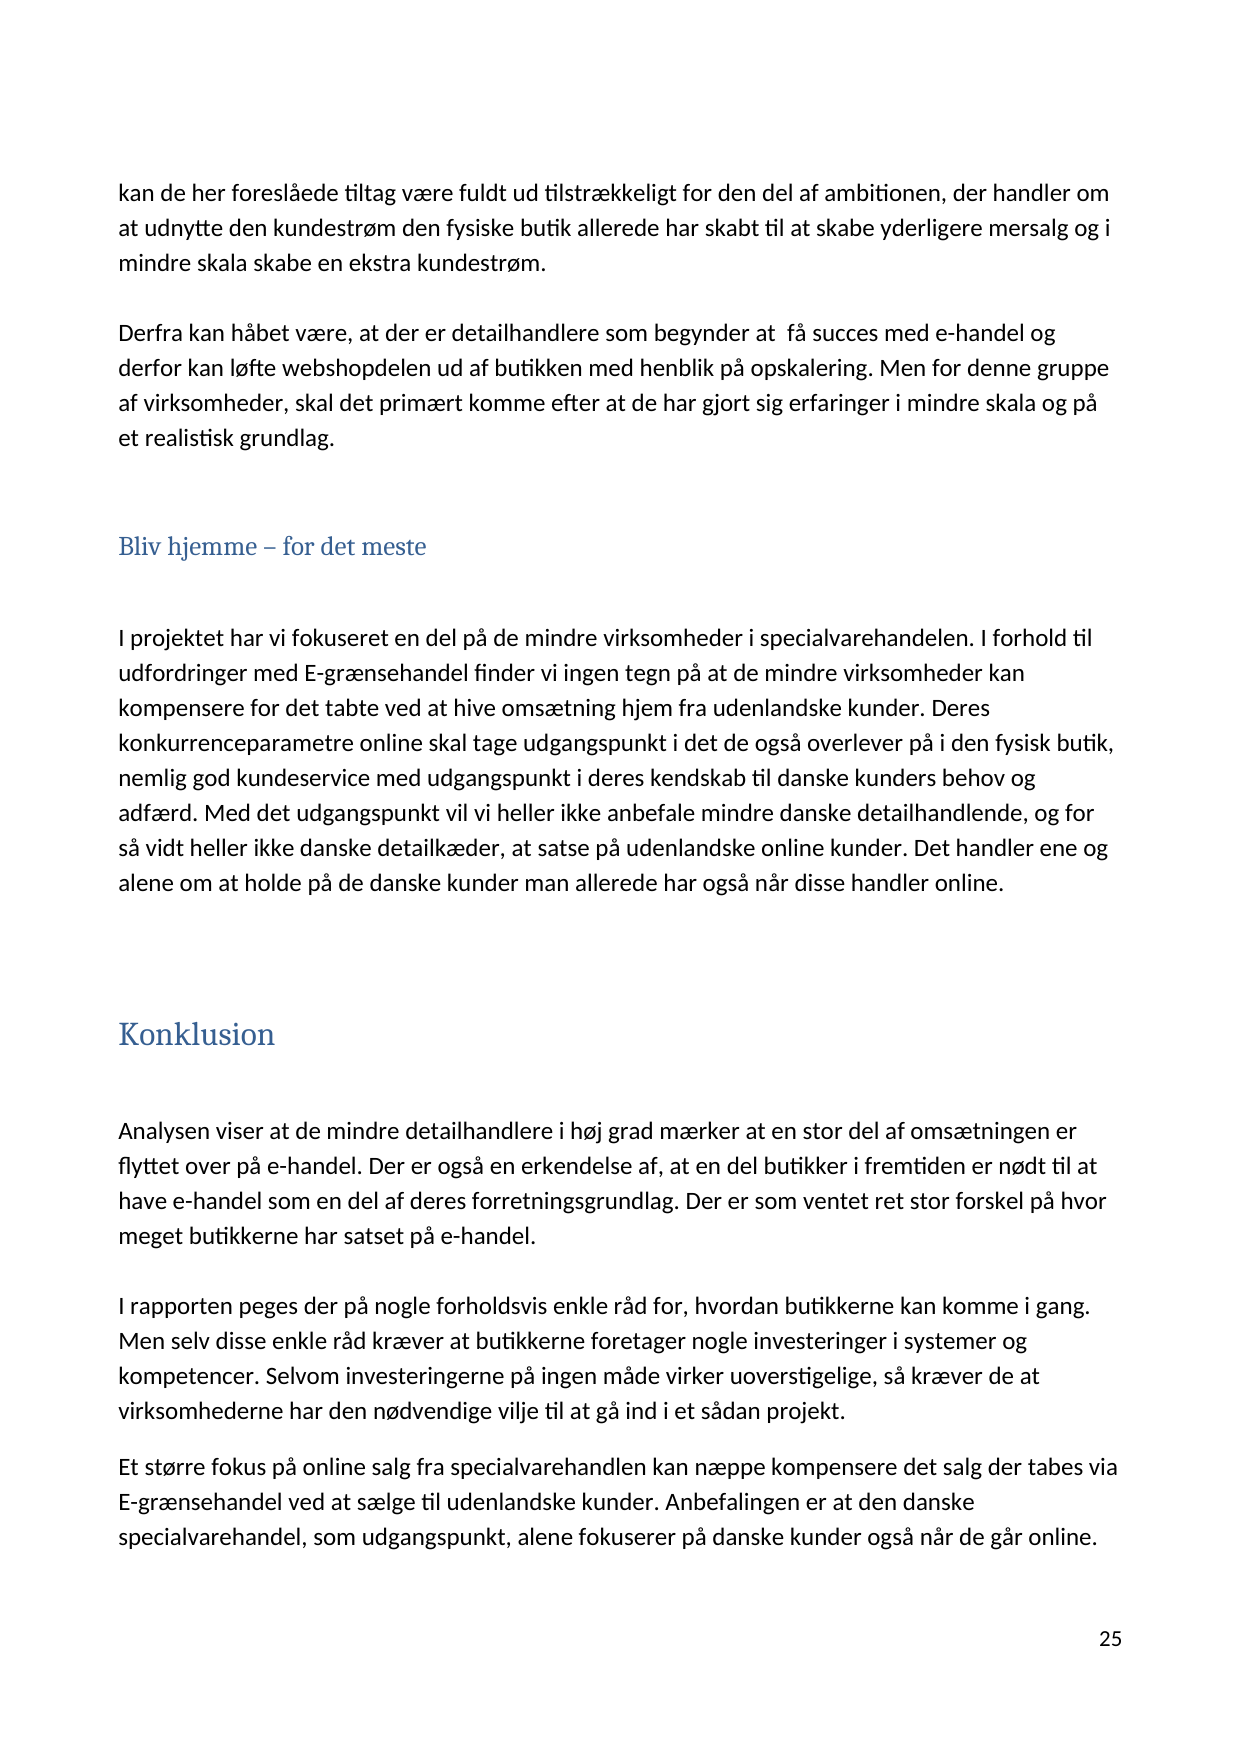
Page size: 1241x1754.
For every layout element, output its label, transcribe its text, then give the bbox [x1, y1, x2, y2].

subtitle Bliv hjemme – for det meste [118, 531, 1122, 562]
subtitle Konklusion [118, 1015, 1122, 1054]
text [118, 177, 1122, 453]
text Analysen viser at de mindre detailhandlere i høj grad mærker at en stor del af omsætningen er flyttet over på e-handel. Der er også en erkendelse af, at en del butikker i fremtiden er nødt til at have e-handel som en del af deres forretningsgrundlag. Der er som ventet ret stor forskel på hvor meget butikkerne har satset på e-handel. I rapporten peges der på nogle forholdsvis enkle råd for, hvordan butikkerne kan komme i gang. Men selv disse enkle råd kræver at butikkerne foretager nogle investeringer i systemer og kompetencer. Selvom investeringerne på ingen måde virker uoverstigelige, så kræver de at virksomhederne har den nødvendige vilje til at gå ind i et sådan projekt. [118, 1115, 1122, 1426]
text I projektet har vi fokuseret en del på de mindre virksomheder i specialvarehandelen. I forhold til udfordringer med E-grænsehandel finder vi ingen tegn på at de mindre virksomheder kan kompensere for det tabte ved at hive omsætning hjem fra udenlandske kunder. Deres konkurrenceparametre online skal tage udgangspunkt i det de også overlever på i den fysisk butik, nemlig god kundeservice med udgangspunkt i deres kendskab til danske kunders behov og adfærd. Med det udgangspunkt vil vi heller ikke anbefale mindre danske detailhandlende, og for så vidt heller ikke danske detailkæder, at satse på udenlandske online kunder. Det handler ene og alene om at holde på de danske kunder man allerede har også når disse handler online. [118, 623, 1122, 898]
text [118, 1451, 1122, 1552]
